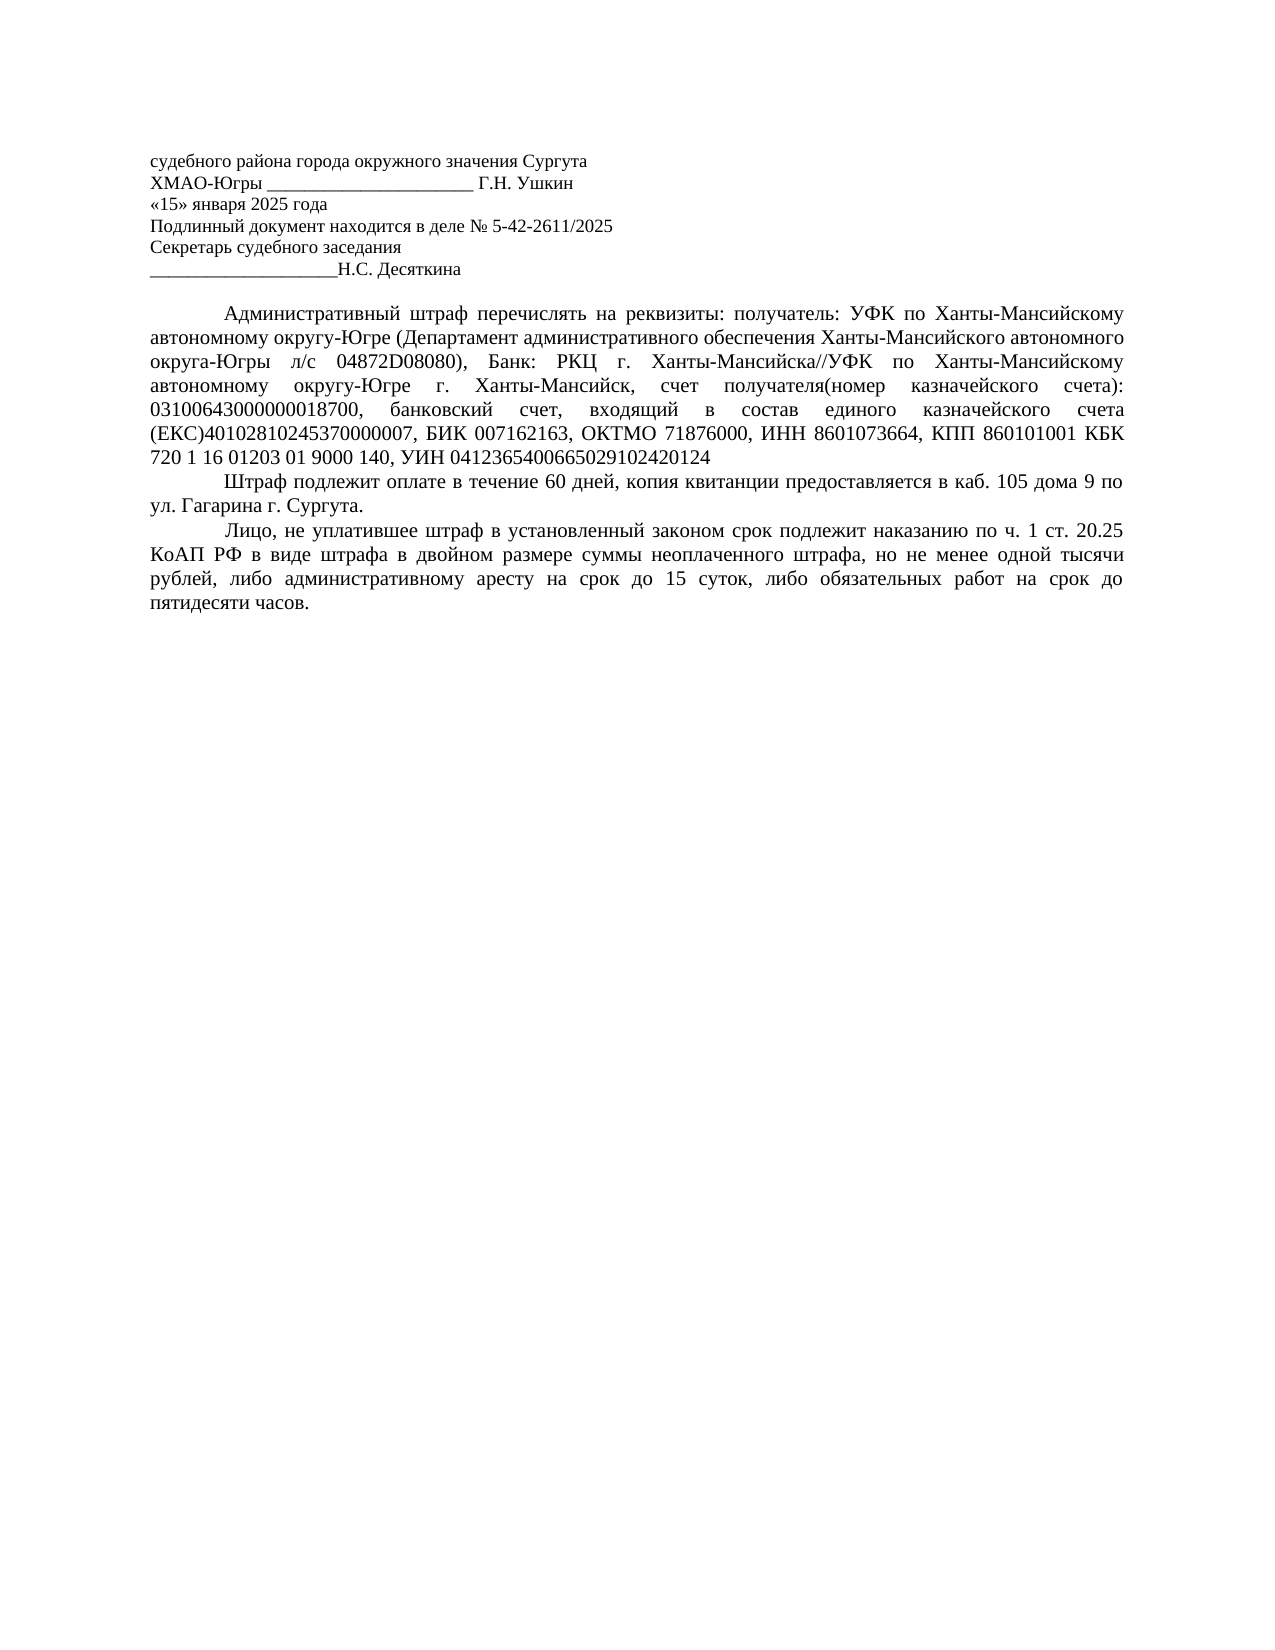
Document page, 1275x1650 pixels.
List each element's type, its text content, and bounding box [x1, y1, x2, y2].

text Административный штраф перечислять на реквизиты: получатель: УФК по Ханты-Мансийскому автономному округу-Югре (Департамент административного обеспечения Ханты-Мансийского автономного округа-Югры л/с 04872D08080), Банк: РКЦ г. Ханты-Мансийска//УФК по Ханты-Мансийскому автономному округу-Югре г. Ханты-Мансийск, счет получателя(номер казначейского счета): 03100643000000018700, банковский счет, входящий в состав единого казначейского счета (ЕКС)40102810245370000007, БИК 007162163, ОКТМО 71876000, ИНН 8601073664, КПП 860101001 КБК 720 1 16 01203 01 9000 140, УИН 0412365400665029102420124 [150, 301, 1125, 469]
text Секретарь судебного заседания [150, 236, 1125, 258]
text ____________________Н.С. Десяткина [150, 258, 1125, 279]
text Подлинный документ находится в деле № 5-42-2611/2025 [150, 215, 1125, 236]
text Лицо, не уплатившее штраф в установленный законом срок подлежит наказанию по ч. 1 ст. 20.25 КоАП РФ в виде штрафа в двойном размере суммы неоплаченного штрафа, но не менее одной тысячи рублей, либо административному аресту на срок до 15 суток, либо обязательных работ на срок до пятидесяти часов. [150, 517, 1125, 614]
text Штраф подлежит оплате в течение 60 дней, копия квитанции предоставляется в каб. 105 дома 9 по ул. Гагарина г. Сургута. [150, 469, 1125, 517]
text ХМАО-Югры ______________________ Г.Н. Ушкин [150, 172, 1125, 193]
text судебного района города окружного значения Сургута [150, 150, 1125, 172]
text «15» января 2025 года [150, 193, 1125, 215]
